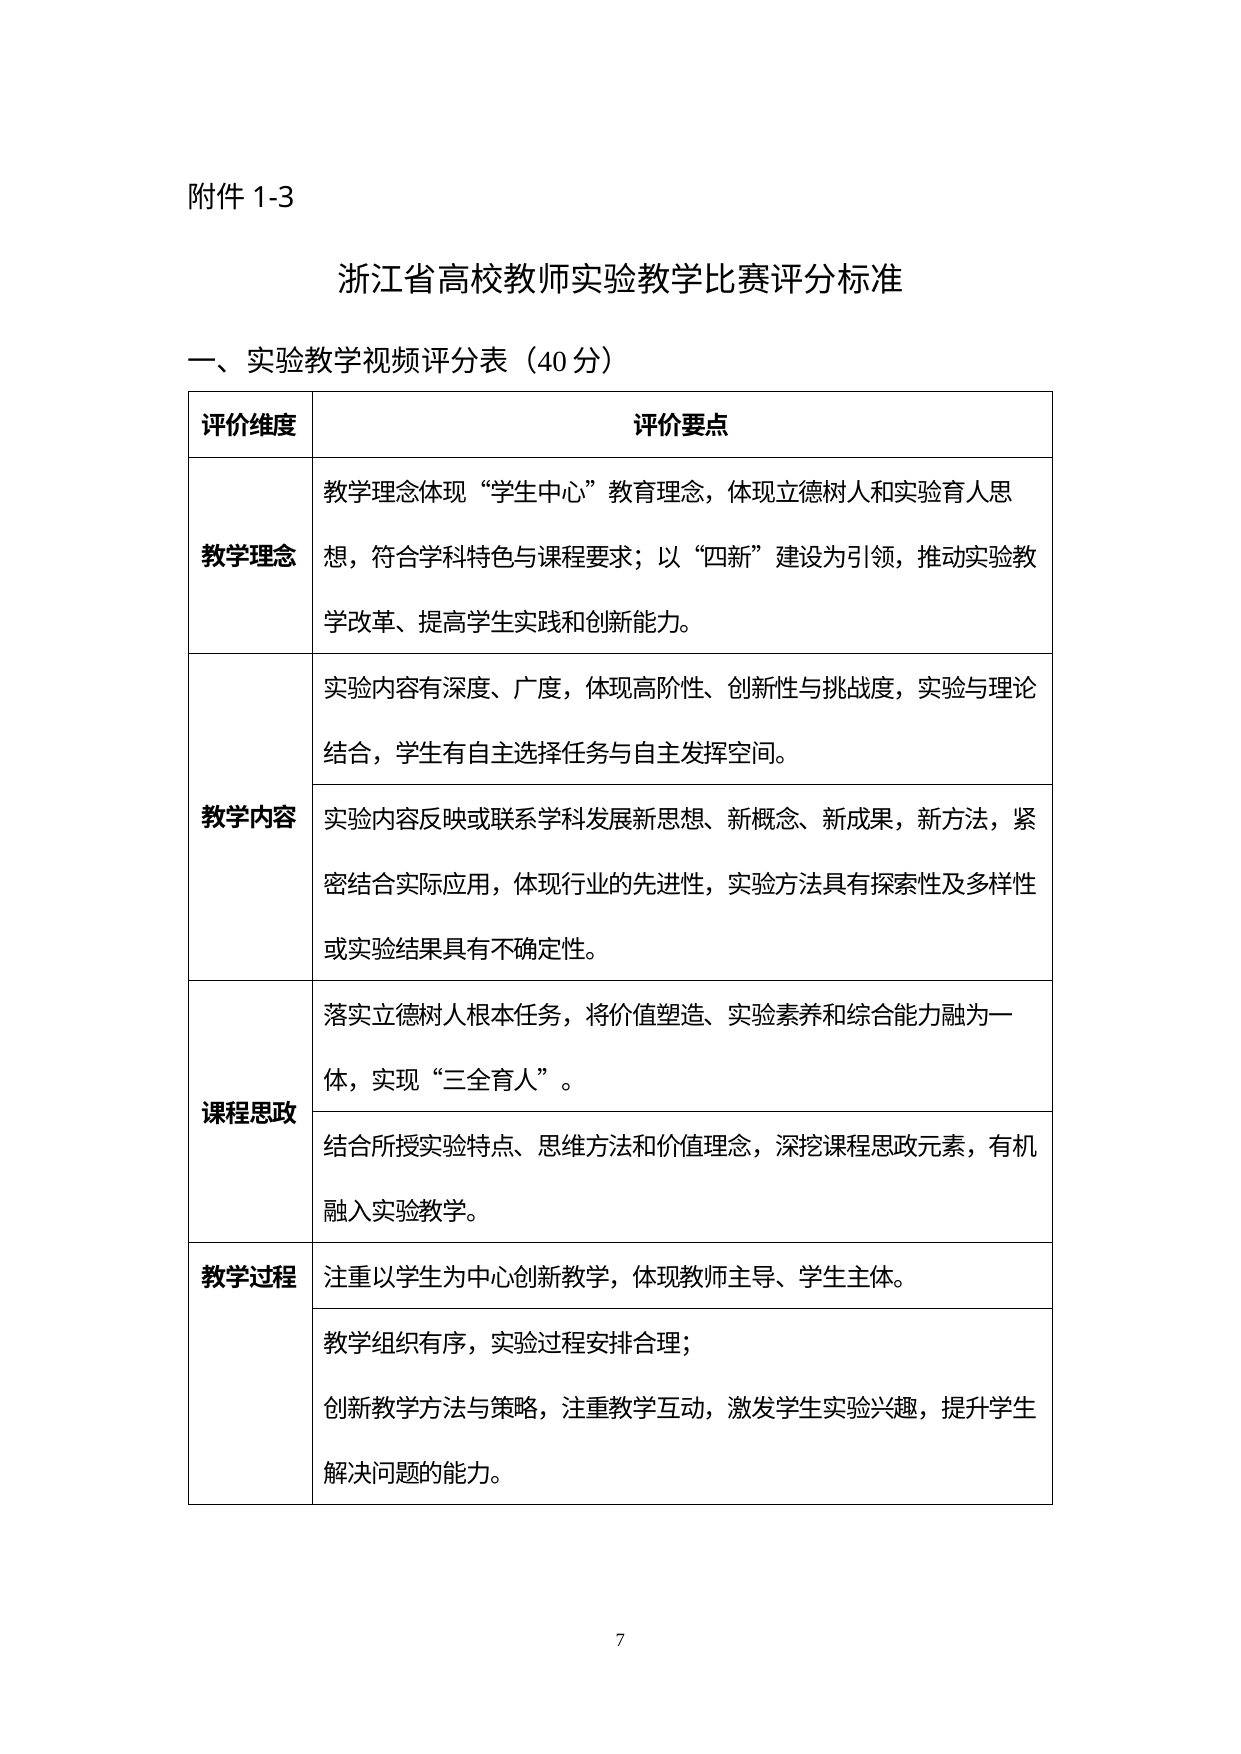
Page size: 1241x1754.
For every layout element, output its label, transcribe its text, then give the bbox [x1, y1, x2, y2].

table_header 评价维度 [189, 392, 312, 457]
table_cell 教学理念 [189, 458, 312, 653]
table_cell 教学理念体现“学生中心”教育理念，体现立德树人和实验育人思想，符合学科特色与课程要求；以“四新”建设为引领，推动实验教学改革、提高学生实践和创新能力。 [313, 458, 1052, 653]
table_cell 教学内容 [189, 654, 312, 980]
table_cell 教学过程 [189, 1243, 312, 1504]
table_cell 落实立德树人根本任务，将价值塑造、实验素养和综合能力融为一体，实现“三全育人”。 [313, 981, 1052, 1111]
text 附件1-3 [187, 162, 1053, 227]
table_cell 课程思政 [189, 981, 312, 1242]
text 一、实验教学视频评分表（40分） [187, 326, 1053, 391]
table_cell 结合所授实验特点、思维方法和价值理念，深挖课程思政元素，有机融入实验教学。 [313, 1112, 1052, 1242]
table_cell 实验内容有深度、广度，体现高阶性、创新性与挑战度，实验与理论结合，学生有自主选择任务与自主发挥空间。 [313, 654, 1052, 784]
table_cell 实验内容反映或联系学科发展新思想、新概念、新成果，新方法，紧密结合实际应用，体现行业的先进性，实验方法具有探索性及多样性或实验结果具有不确定性。 [313, 785, 1052, 980]
text 浙江省高校教师实验教学比赛评分标准 [187, 244, 1053, 309]
table_cell 注重以学生为中心创新教学，体现教师主导、学生主体。 [313, 1243, 1052, 1308]
table_cell 教学组织有序，实验过程安排合理； 创新教学方法与策略，注重教学互动，激发学生实验兴趣，提升学生解决问题的能力。 [313, 1309, 1052, 1504]
table_header 评价要点 [313, 392, 1052, 457]
